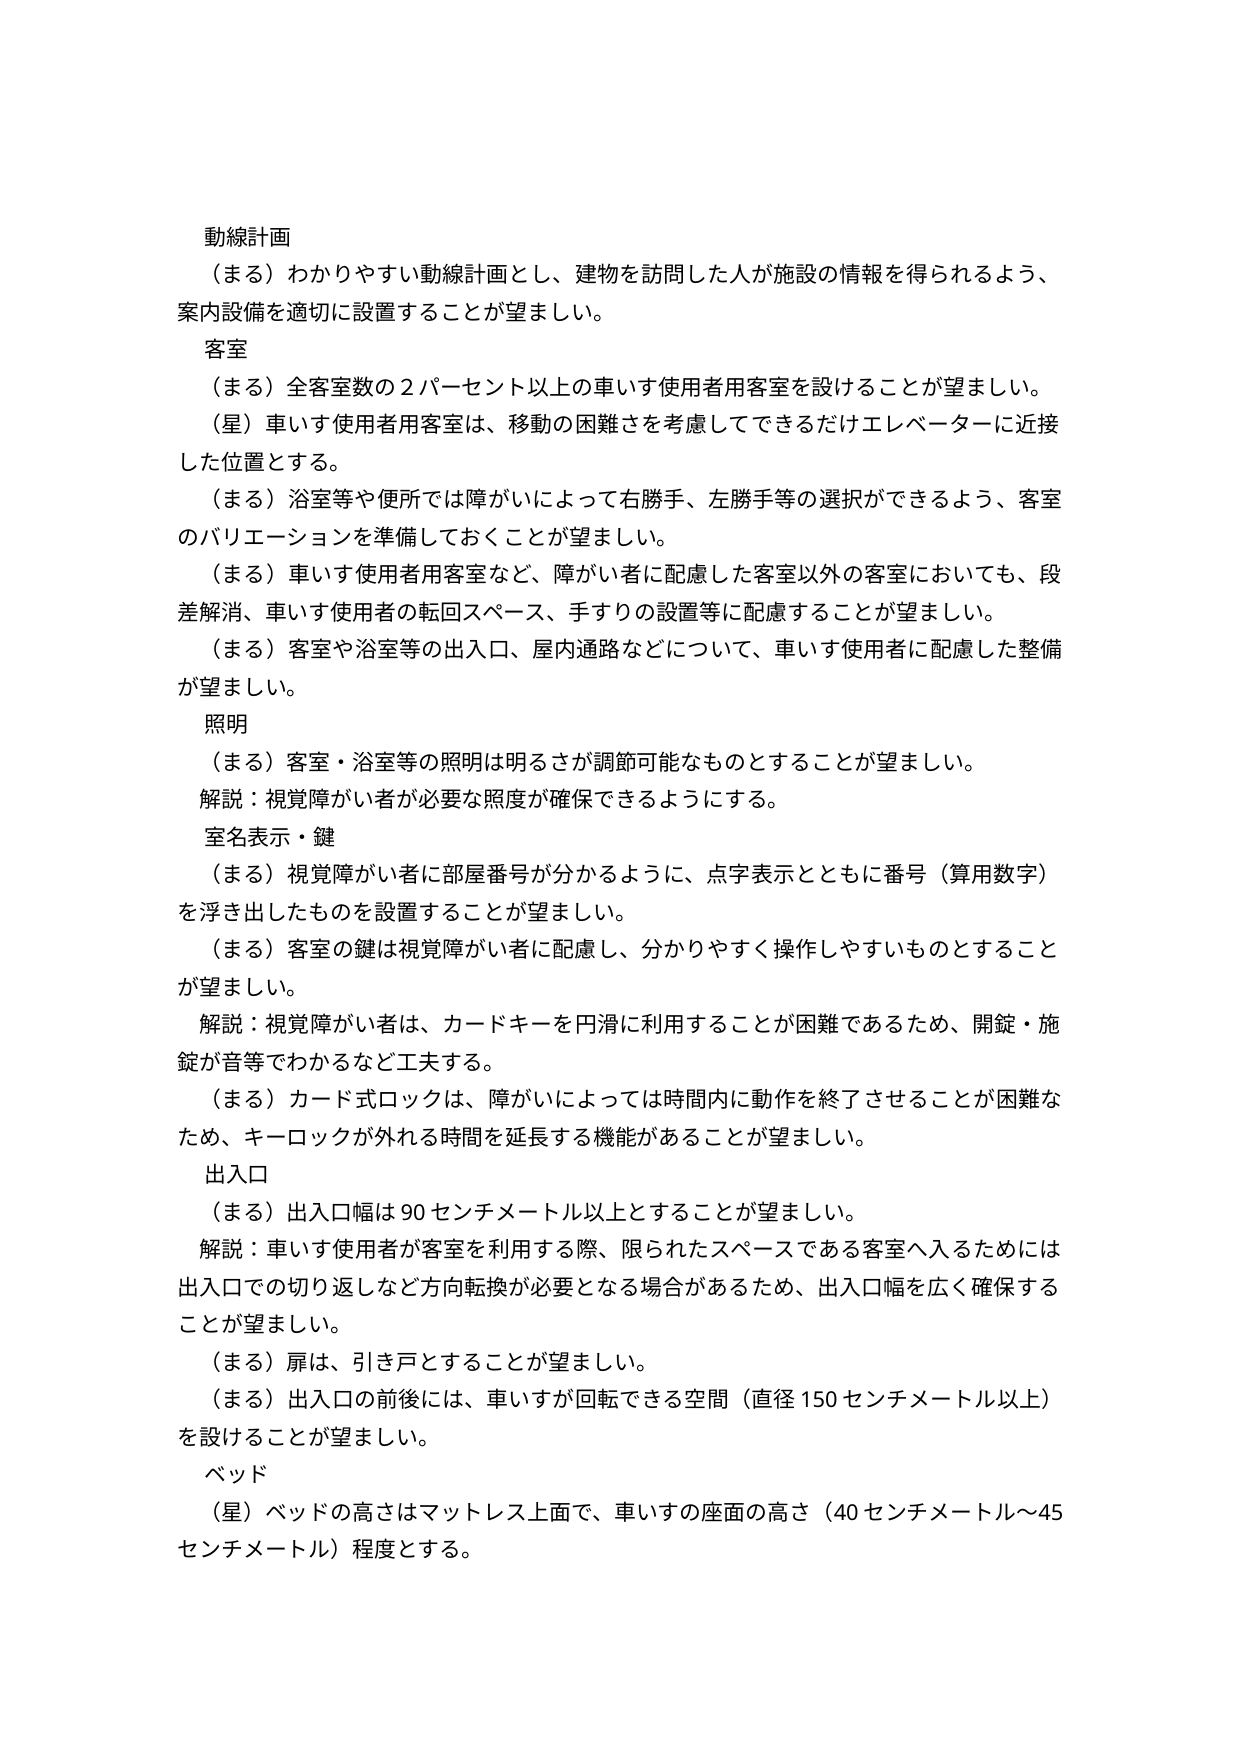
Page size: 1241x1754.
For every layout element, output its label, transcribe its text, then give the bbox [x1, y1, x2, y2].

text （まる）出入口幅は90センチメートル以上とすることが望ましい。 [177, 1192, 1063, 1229]
text （星）車いす使用者用客室は、移動の困難さを考慮してできるだけエレベーターに近接した位置とする。 [177, 404, 1063, 479]
text ベッド [177, 1454, 1063, 1492]
text （まる）客室・浴室等の照明は明るさが調節可能なものとすることが望ましい。 [177, 742, 1063, 779]
text （まる）わかりやすい動線計画とし、建物を訪問した人が施設の情報を得られるよう、案内設備を適切に設置することが望ましい。 [177, 254, 1063, 329]
text （まる）扉は、引き戸とすることが望ましい。 [177, 1342, 1063, 1379]
text （まる）全客室数の２パーセント以上の車いす使用者用客室を設けることが望ましい。 [177, 367, 1063, 404]
text 解説：視覚障がい者は、カードキーを円滑に利用することが困難であるため、開錠・施錠が音等でわかるなど工夫する。 [177, 1004, 1063, 1079]
text （まる）客室の鍵は視覚障がい者に配慮し、分かりやすく操作しやすいものとすることが望ましい。 [177, 929, 1063, 1004]
text （まる）車いす使用者用客室など、障がい者に配慮した客室以外の客室においても、段差解消、車いす使用者の転回スペース、手すりの設置等に配慮することが望ましい。 [177, 554, 1063, 629]
text 客室 [177, 329, 1063, 367]
text 室名表示・鍵 [177, 817, 1063, 854]
text （まる）客室や浴室等の出入口、屋内通路などについて、車いす使用者に配慮した整備が望ましい。 [177, 629, 1063, 704]
text （まる）浴室等や便所では障がいによって右勝手、左勝手等の選択ができるよう、客室のバリエーションを準備しておくことが望ましい。 [177, 479, 1063, 554]
text （まる）出入口の前後には、車いすが回転できる空間（直径150センチメートル以上）を設けることが望ましい。 [177, 1379, 1063, 1454]
text （星）ベッドの高さはマットレス上面で、車いすの座面の高さ（40センチメートル～45センチメートル）程度とする。 [177, 1492, 1063, 1567]
text （まる）カード式ロックは、障がいによっては時間内に動作を終了させることが困難なため、キーロックが外れる時間を延長する機能があることが望ましい。 [177, 1079, 1063, 1154]
text 照明 [177, 704, 1063, 742]
text 動線計画 [177, 217, 1063, 254]
text 出入口 [177, 1154, 1063, 1192]
text 解説：車いす使用者が客室を利用する際、限られたスペースである客室へ入るためには、出入口での切り返しなど方向転換が必要となる場合があるため、出入口幅を広く確保することが望ましい。 [177, 1229, 1063, 1342]
text 解説：視覚障がい者が必要な照度が確保できるようにする。 [177, 779, 1063, 817]
text （まる）視覚障がい者に部屋番号が分かるように、点字表示とともに番号（算用数字）を浮き出したものを設置することが望ましい。 [177, 854, 1063, 929]
